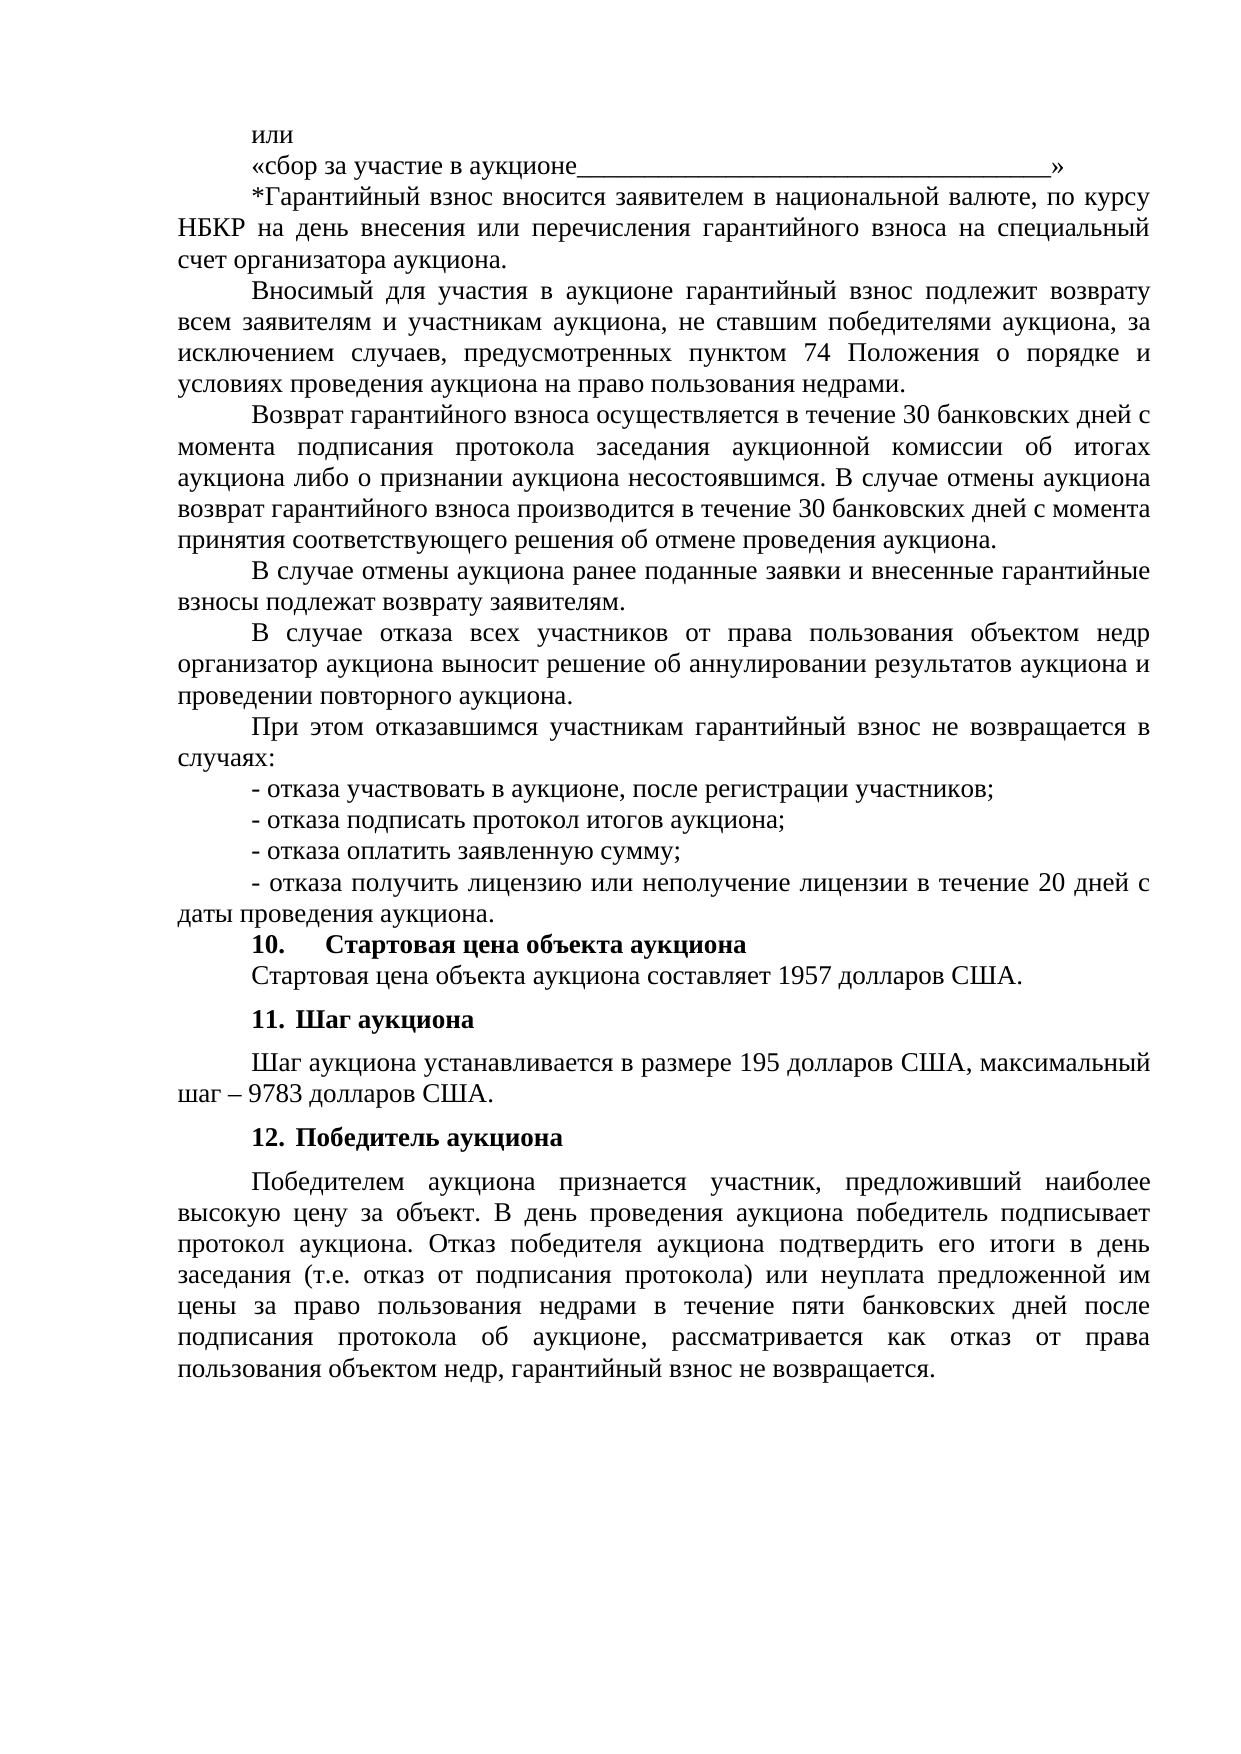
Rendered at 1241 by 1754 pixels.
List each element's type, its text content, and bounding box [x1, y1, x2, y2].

text 10. Стартовая цена объекта аукциона [177, 928, 1152, 959]
text - отказа участвовать в аукционе, после регистрации участников; [177, 772, 1152, 803]
text - отказа получить лицензию или неполучение лицензии в течение 20 дней с даты проведения аукциона. [177, 866, 1152, 928]
text 12. Победитель аукциона [177, 1121, 1152, 1152]
text «сбор за участие в аукционе___________________________________» [177, 149, 1152, 180]
text При этом отказавшимся участникам гарантийный взнос не возвращается в случаях: [177, 710, 1152, 772]
text Шаг аукциона устанавливается в размере 195 долларов США, максимальный шаг – 9783 долларов США. [177, 1046, 1152, 1109]
text - отказа подписать протокол итогов аукциона; [177, 803, 1152, 834]
text Победителем аукциона признается участник, предложивший наиболее высокую цену за объект. В день проведения аукциона победитель подписывает протокол аукциона. Отказ победителя аукциона подтвердить его итоги в день заседания (т.е. отказ от подписания протокола) или неуплата предложенной им цены за право пользования недрами в течение пяти банковских дней после подписания протокола об аукционе, рассматривается как отказ от права пользования объектом недр, гарантийный взнос не возвращается. [177, 1165, 1152, 1383]
text В случае отмены аукциона ранее поданные заявки и внесенные гарантийные взносы подлежат возврату заявителям. [177, 554, 1152, 616]
text В случае отказа всех участников от права пользования объектом недр организатор аукциона выносит решение об аннулировании результатов аукциона и проведении повторного аукциона. [177, 616, 1152, 710]
text 11. Шаг аукциона [177, 1003, 1152, 1034]
text - отказа оплатить заявленную сумму; [177, 834, 1152, 866]
text Вносимый для участия в аукционе гарантийный взнос подлежит возврату всем заявителям и участникам аукциона, не ставшим победителями аукциона, за исключением случаев, предусмотренных пунктом 74 Положения о порядке и условиях проведения аукциона на право пользования недрами. [177, 274, 1152, 398]
text Стартовая цена объекта аукциона составляет 1957 долларов США. [177, 959, 1152, 990]
text *Гарантийный взнос вносится заявителем в национальной валюте, по курсу НБКР на день внесения или перечисления гарантийного взноса на специальный счет организатора аукциона. [177, 180, 1152, 274]
text или [177, 118, 1152, 149]
text Возврат гарантийного взноса осуществляется в течение 30 банковских дней с момента подписания протокола заседания аукционной комиссии об итогах аукциона либо о признании аукциона несостоявшимся. В случае отмены аукциона возврат гарантийного взноса производится в течение 30 банковских дней с момента принятия соответствующего решения об отмене проведения аукциона. [177, 398, 1152, 554]
